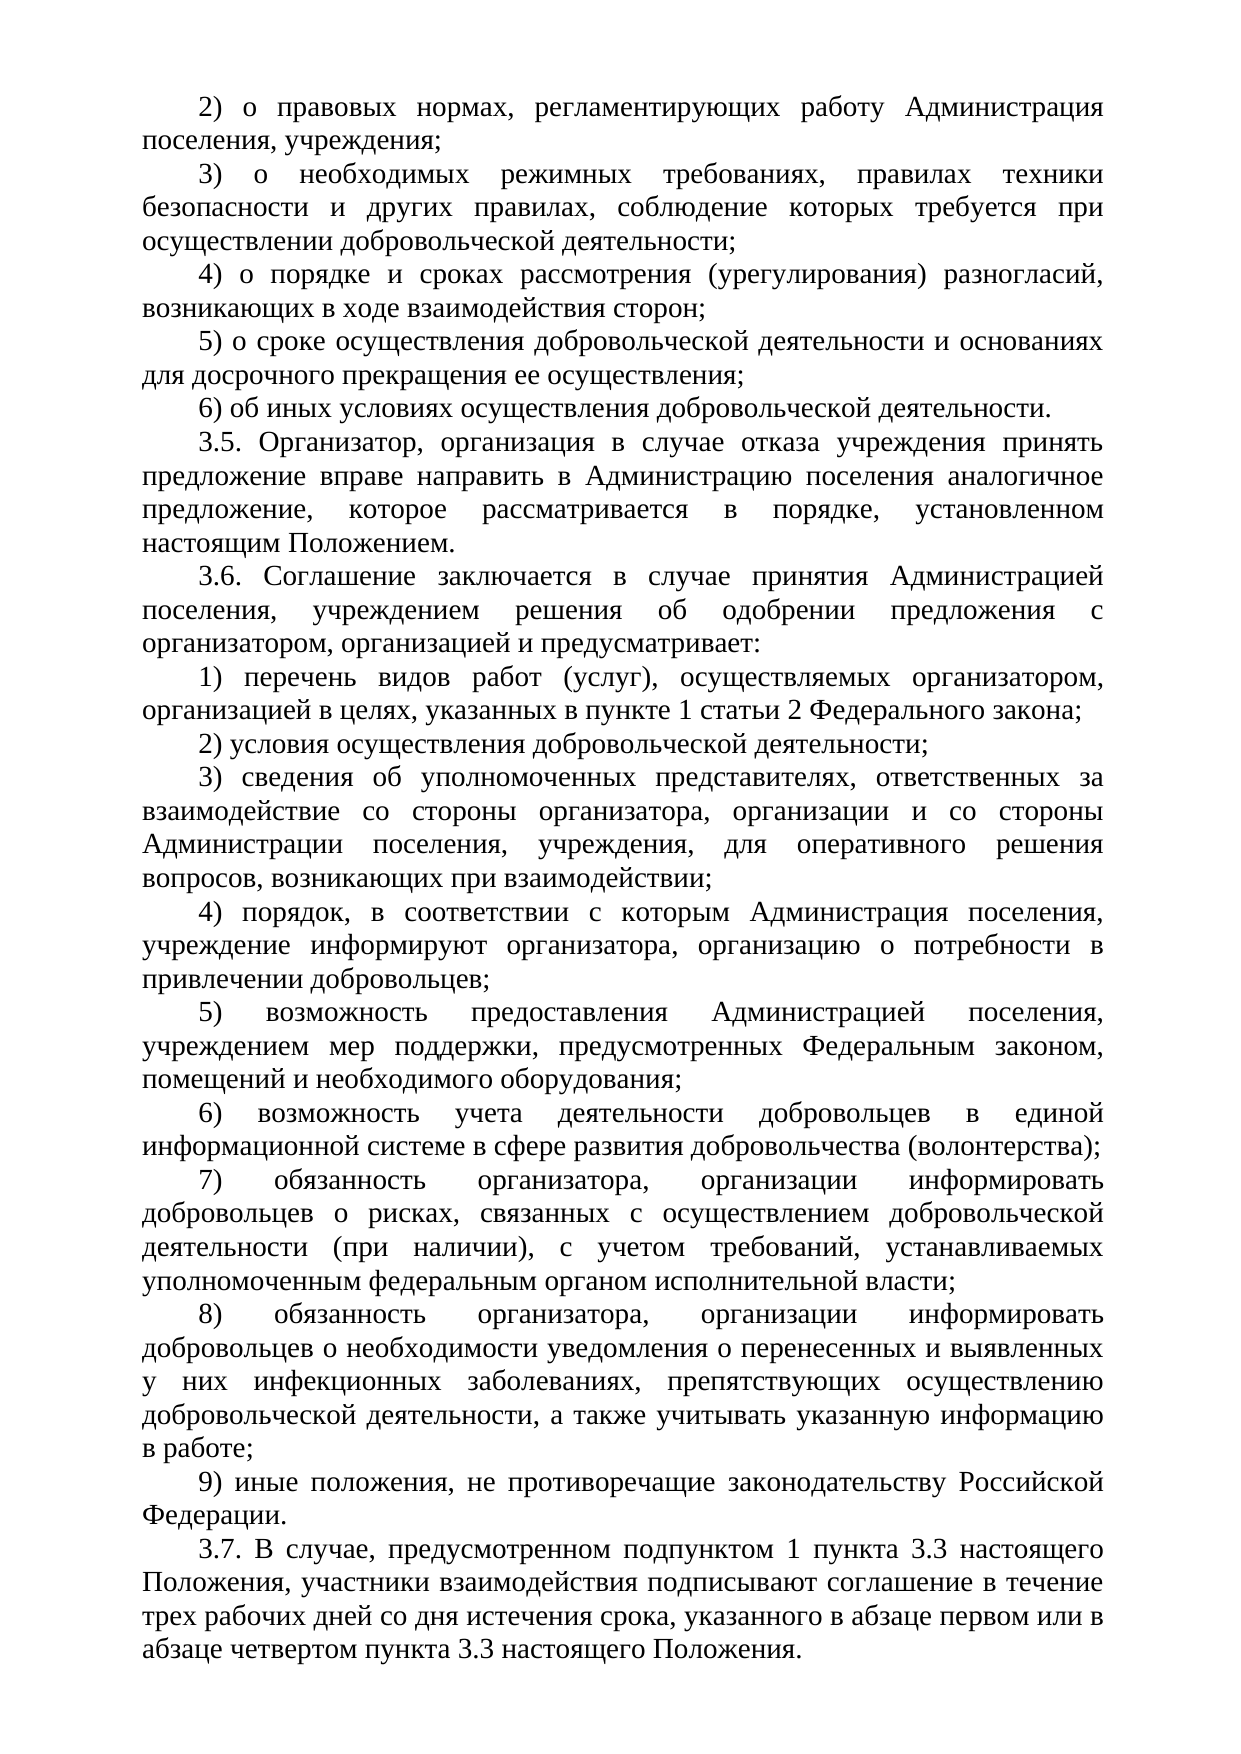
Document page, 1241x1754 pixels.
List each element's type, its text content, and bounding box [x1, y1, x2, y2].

text 3.5. Организатор, организация в случае отказа учреждения принять предложение вправе направить в Администрацию поселения аналогичное предложение, которое рассматривается в порядке, установленном настоящим Положением. [142, 424, 1104, 558]
text 3.6. Соглашение заключается в случае принятия Администрацией поселения, учреждением решения об одобрении предложения с организатором, организацией и предусматривает: [142, 558, 1104, 659]
text 7) обязанность организатора, организации информировать добровольцев о рисках, связанных с осуществлением добровольческой деятельности (при наличии), с учетом требований, устанавливаемых уполномоченным федеральным органом исполнительной власти; [142, 1162, 1104, 1296]
text 3.7. В случае, предусмотренном подпунктом 1 пункта 3.3 настоящего Положения, участники взаимодействия подписывают соглашение в течение трех рабочих дней со дня истечения срока, указанного в абзаце первом или в абзаце четвертом пункта 3.3 настоящего Положения. [142, 1531, 1104, 1665]
text 1) перечень видов работ (услуг), осуществляемых организатором, организацией в целях, указанных в пункте 1 статьи 2 Федерального закона; [142, 659, 1104, 726]
text 6) возможность учета деятельности добровольцев в единой информационной системе в сфере развития добровольчества (волонтерства); [142, 1095, 1104, 1162]
text 3) о необходимых режимных требованиях, правилах техники безопасности и других правилах, соблюдение которых требуется при осуществлении добровольческой деятельности; [142, 156, 1104, 256]
text 4) о порядке и сроках рассмотрения (урегулирования) разногласий, возникающих в ходе взаимодействия сторон; [142, 256, 1104, 323]
text 8) обязанность организатора, организации информировать добровольцев о необходимости уведомления о перенесенных и выявленных у них инфекционных заболеваниях, препятствующих осуществлению добровольческой деятельности, а также учитывать указанную информацию в работе; [142, 1296, 1104, 1464]
text 6) об иных условиях осуществления добровольческой деятельности. [142, 391, 1104, 424]
text 5) возможность предоставления Администрацией поселения, учреждением мер поддержки, предусмотренных Федеральным законом, помещений и необходимого оборудования; [142, 994, 1104, 1095]
text 5) о сроке осуществления добровольческой деятельности и основаниях для досрочного прекращения ее осуществления; [142, 323, 1104, 391]
text 2) условия осуществления добровольческой деятельности; [142, 726, 1104, 759]
text 3) сведения об уполномоченных представителях, ответственных за взаимодействие со стороны организатора, организации и со стороны Администрации поселения, учреждения, для оперативного решения вопросов, возникающих при взаимодействии; [142, 759, 1104, 894]
text 2) о правовых нормах, регламентирующих работу Администрация поселения, учреждения; [142, 89, 1104, 156]
text 9) иные положения, не противоречащие законодательству Российской Федерации. [142, 1464, 1104, 1531]
text 4) порядок, в соответствии с которым Администрация поселения, учреждение информируют организатора, организацию о потребности в привлечении добровольцев; [142, 894, 1104, 994]
